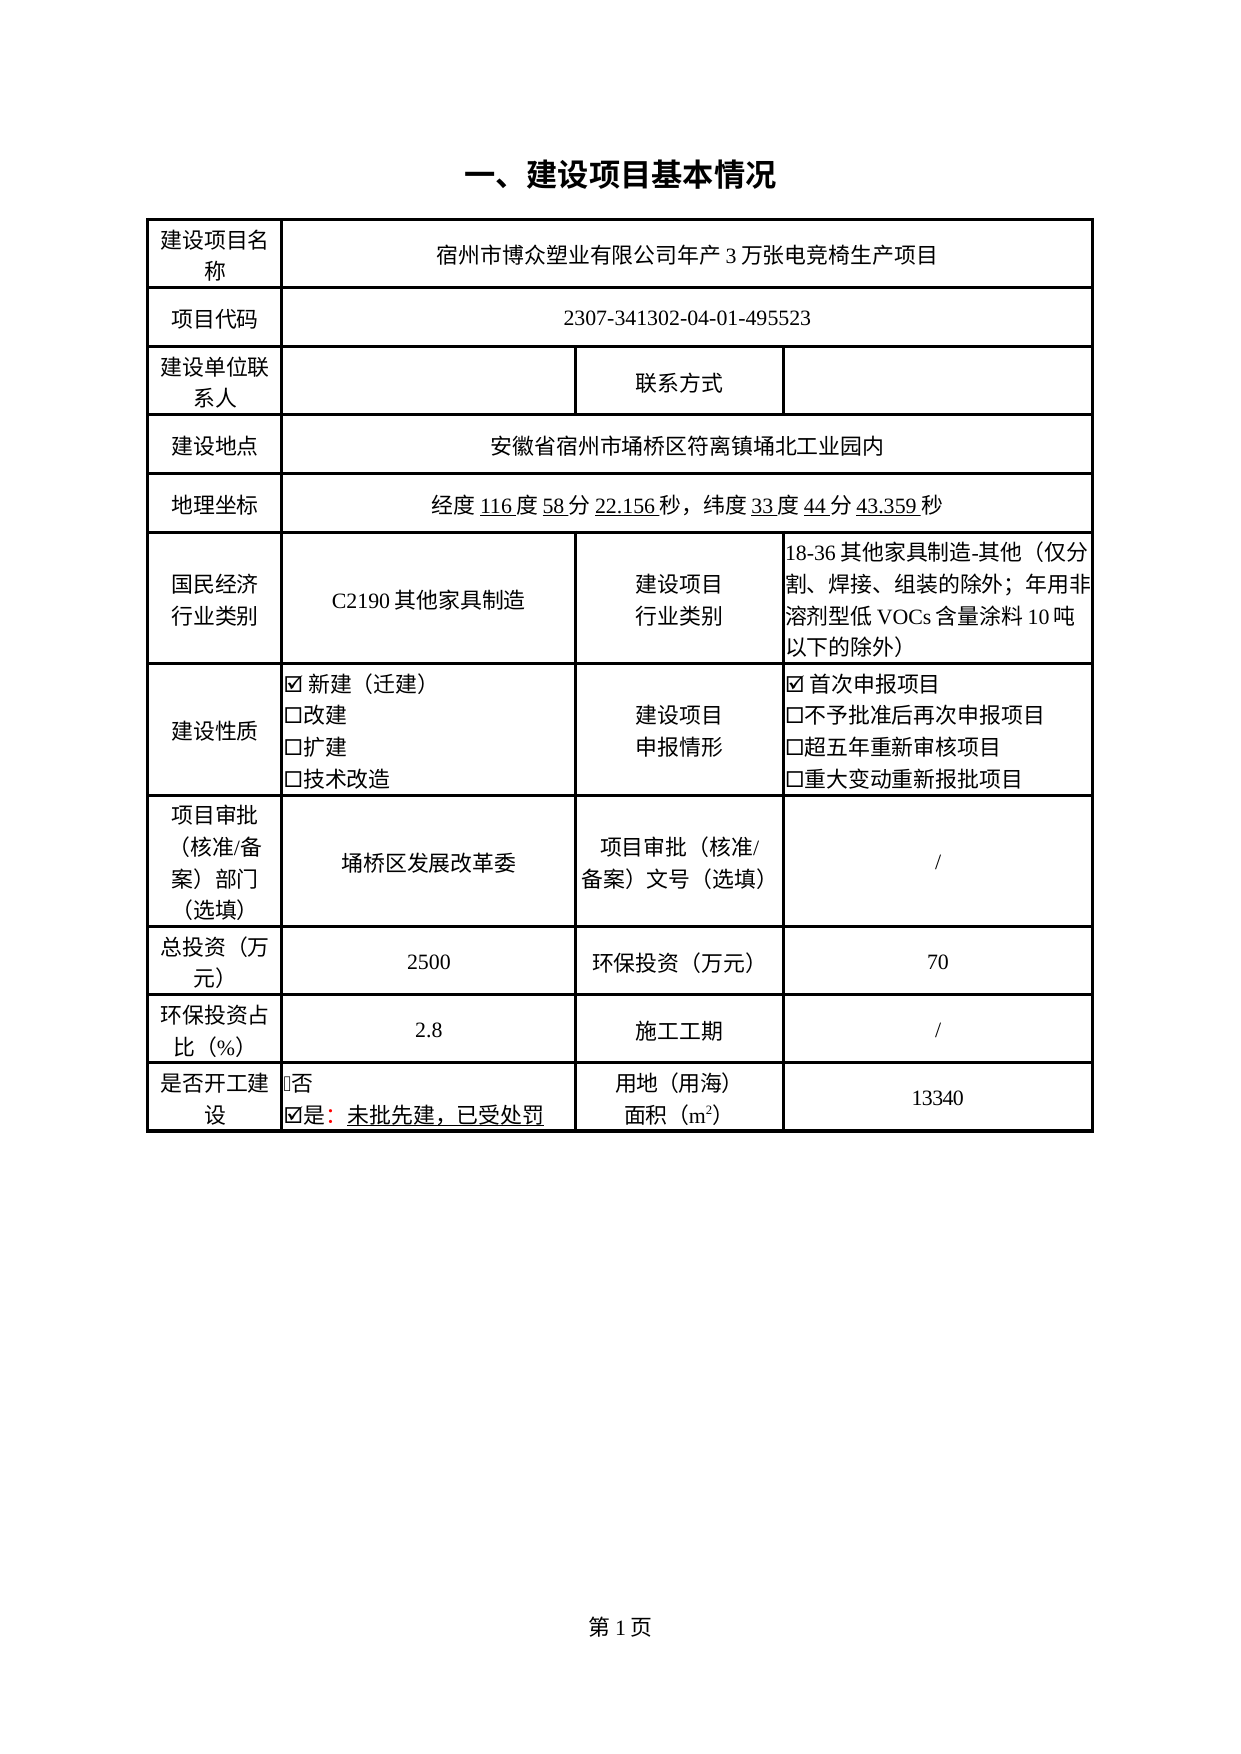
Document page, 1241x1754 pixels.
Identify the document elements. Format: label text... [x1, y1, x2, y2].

table_cell 项目代码 [149, 289, 280, 345]
table_header 宿州市博众塑业有限公司年产3万张电竞椅生产项目 [283, 221, 1091, 286]
table_cell 环保投资（万元） [577, 928, 782, 993]
table_header 建设项目名称 [149, 221, 280, 286]
table_cell 2307-341302-04-01-495523 [283, 289, 1091, 345]
table_cell 新建（迁建） 改建 扩建 技术改造 [283, 665, 574, 793]
table_cell C2190其他家具制造 [283, 534, 574, 662]
table_cell 建设项目 申报情形 [577, 665, 782, 793]
table_cell 安徽省宿州市埇桥区符离镇埇北工业园内 [283, 416, 1091, 472]
table_cell 建设地点 [149, 416, 280, 472]
table_cell 施工工期 [577, 996, 782, 1061]
table_cell 是否开工建设 [149, 1064, 280, 1129]
table_cell 建设项目 行业类别 [577, 534, 782, 662]
table_cell 联系方式 [577, 348, 782, 413]
table_cell 国民经济 行业类别 [149, 534, 280, 662]
table_cell 经度116度58分22.156秒，纬度33度44分43.359秒 [283, 475, 1091, 531]
table_cell 建设性质 [149, 665, 280, 793]
table_cell 70 [785, 928, 1091, 993]
table_cell 18-36其他家具制造-其他（仅分割、焊接、组装的除外；年用非溶剂型低VOCs含量涂料10吨以下的除外） [785, 534, 1091, 662]
table_cell 建设单位联系人 [149, 348, 280, 413]
table_cell 首次申报项目 不予批准后再次申报项目 超五年重新审核项目 重大变动重新报批项目 [785, 665, 1091, 793]
table_cell [283, 348, 574, 413]
table_cell 用地（用海） 面积（m2） [577, 1064, 782, 1129]
table_cell 总投资（万元） [149, 928, 280, 993]
text 一、建设项目基本情况 [148, 150, 1092, 195]
table_cell 环保投资占比（%） [149, 996, 280, 1061]
table_cell / [785, 797, 1091, 925]
table_cell 项目审批（核准/ 备案）文号（选填） [577, 797, 782, 925]
table_cell 2500 [283, 928, 574, 993]
table_cell 埇桥区发展改革委 [283, 797, 574, 925]
table_cell 2.8 [283, 996, 574, 1061]
table_cell [785, 348, 1091, 413]
table_cell 地理坐标 [149, 475, 280, 531]
table_cell / [785, 996, 1091, 1061]
table_cell 13340 [785, 1064, 1091, 1129]
table_cell 否 是：未批先建，已受处罚 [283, 1064, 574, 1129]
table_cell 项目审批（核准/备案）部门（选填） [149, 797, 280, 925]
